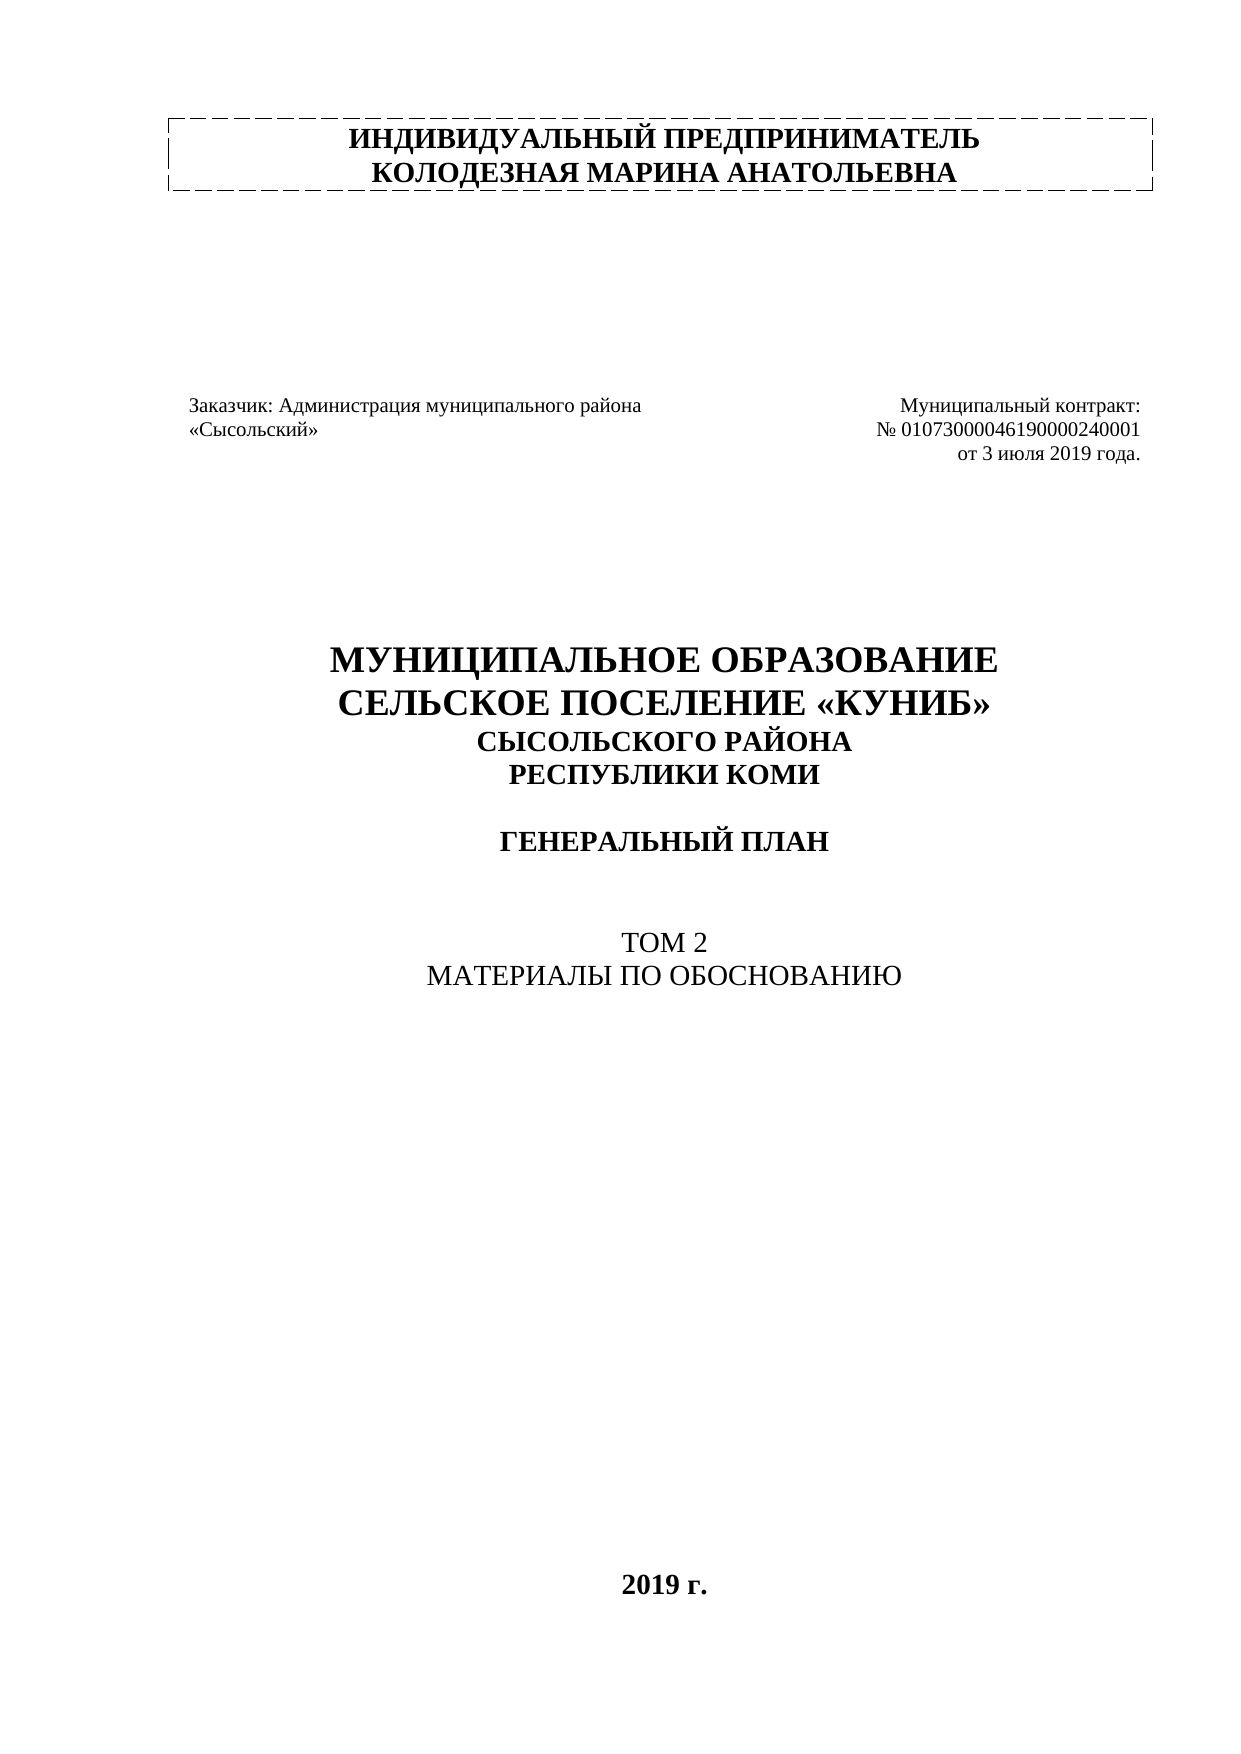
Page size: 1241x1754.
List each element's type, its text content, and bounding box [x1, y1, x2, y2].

text ИНДИВИДУАЛЬНЫЙ ПРЕДПРИНИМАТЕЛЬ [168, 118, 1153, 152]
text СЕЛЬСКОЕ ПОСЕЛЕНИЕ «КУНИБ» [177, 681, 1152, 724]
table_header Заказчик: Администрация муниципального района «Сысольский» [177, 393, 779, 465]
text МАТЕРИАЛЫ ПО ОБОСНОВАНИЮ [177, 958, 1152, 992]
text СЫСОЛЬСКОГО РАЙОНА [177, 724, 1152, 757]
text КОЛОДЕЗНАЯ МАРИНА АНАТОЛЬЕВНА [168, 152, 1153, 191]
text ТОМ 2 [177, 925, 1152, 958]
text ГЕНЕРАЛЬНЫЙ ПЛАН [177, 824, 1152, 858]
text РЕСПУБЛИКИ КОМИ [177, 757, 1152, 791]
text 2019 г. [177, 1567, 1152, 1601]
text МУНИЦИПАЛЬНОЕ ОБРАЗОВАНИЕ [177, 637, 1152, 681]
table_header Муниципальный контракт: № 01073000046190000240001 от 3 июля 2019 года. [779, 393, 1152, 465]
